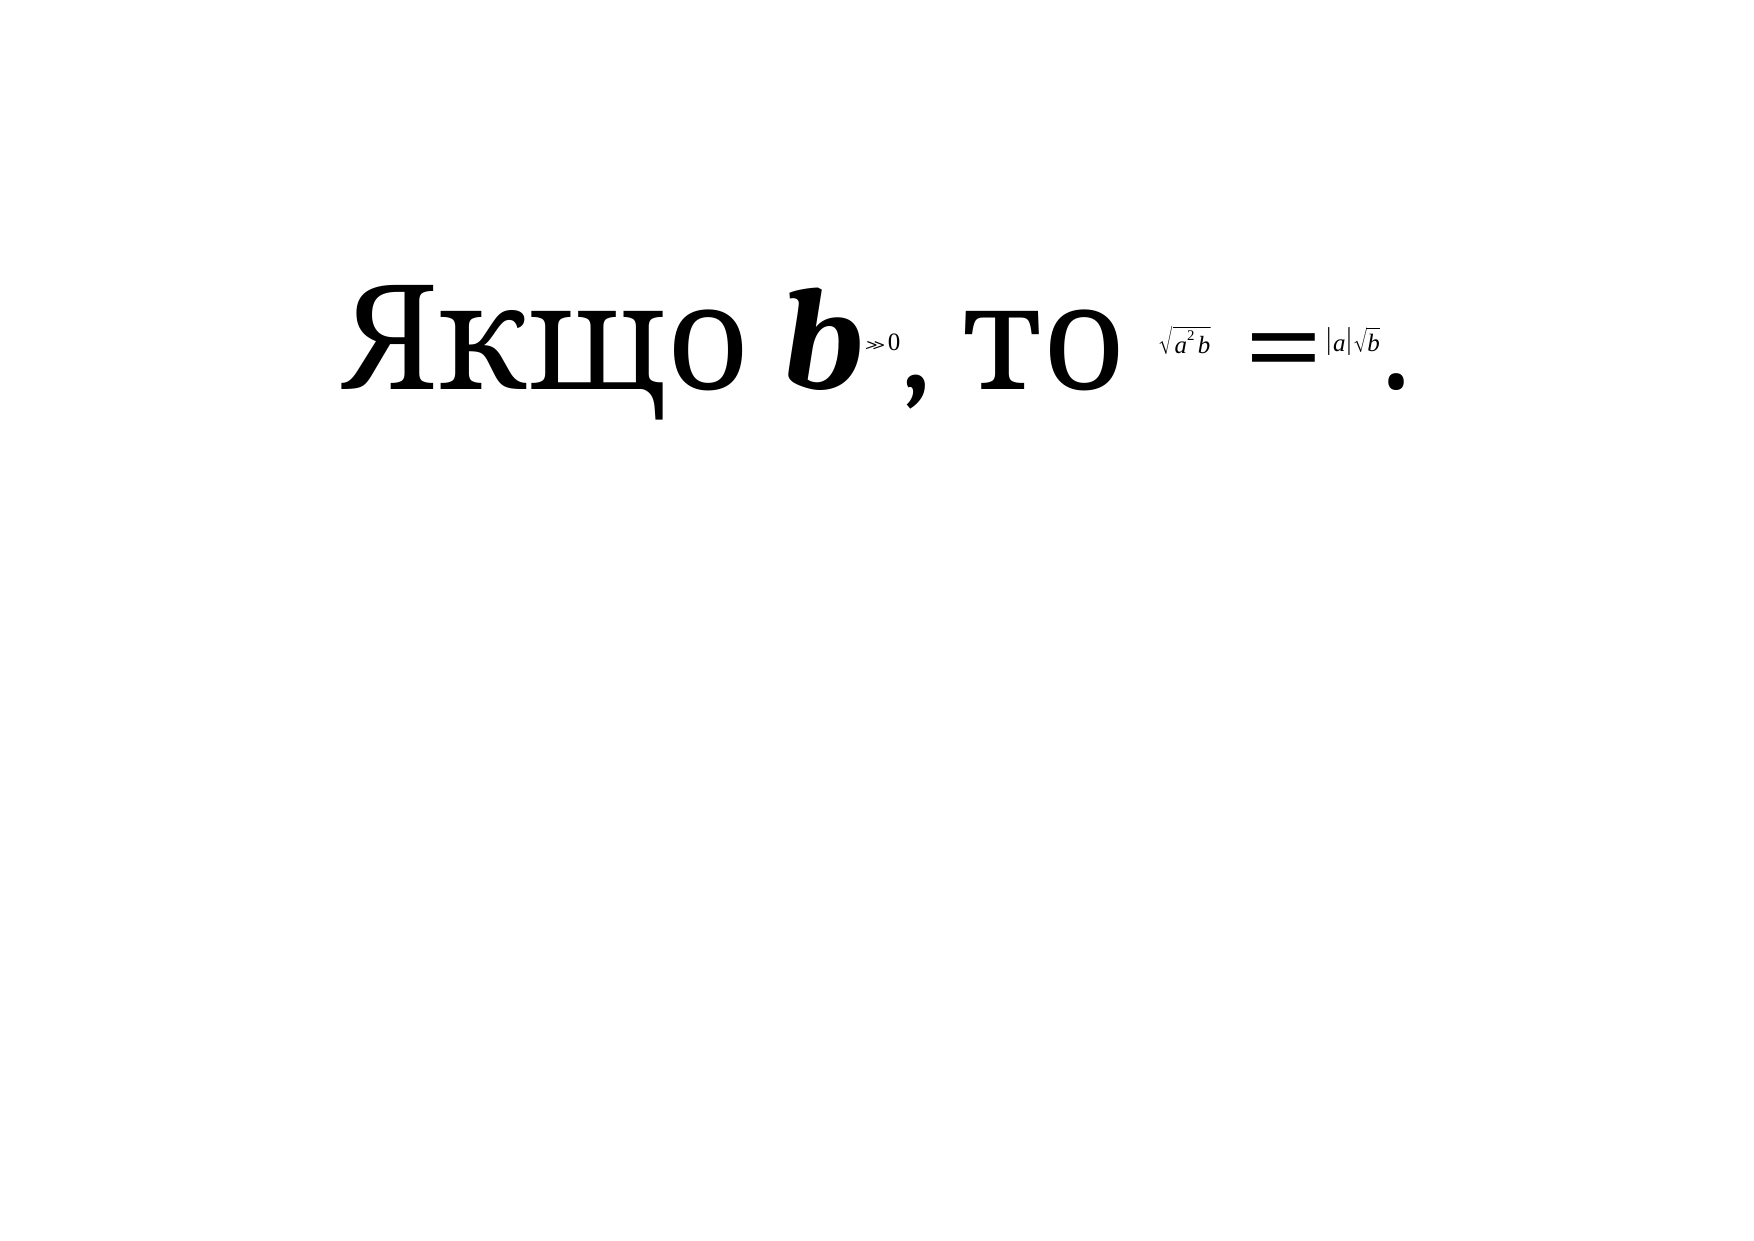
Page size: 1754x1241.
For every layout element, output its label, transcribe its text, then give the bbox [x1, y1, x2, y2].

text Якщо b, то =. [59, 258, 1695, 426]
